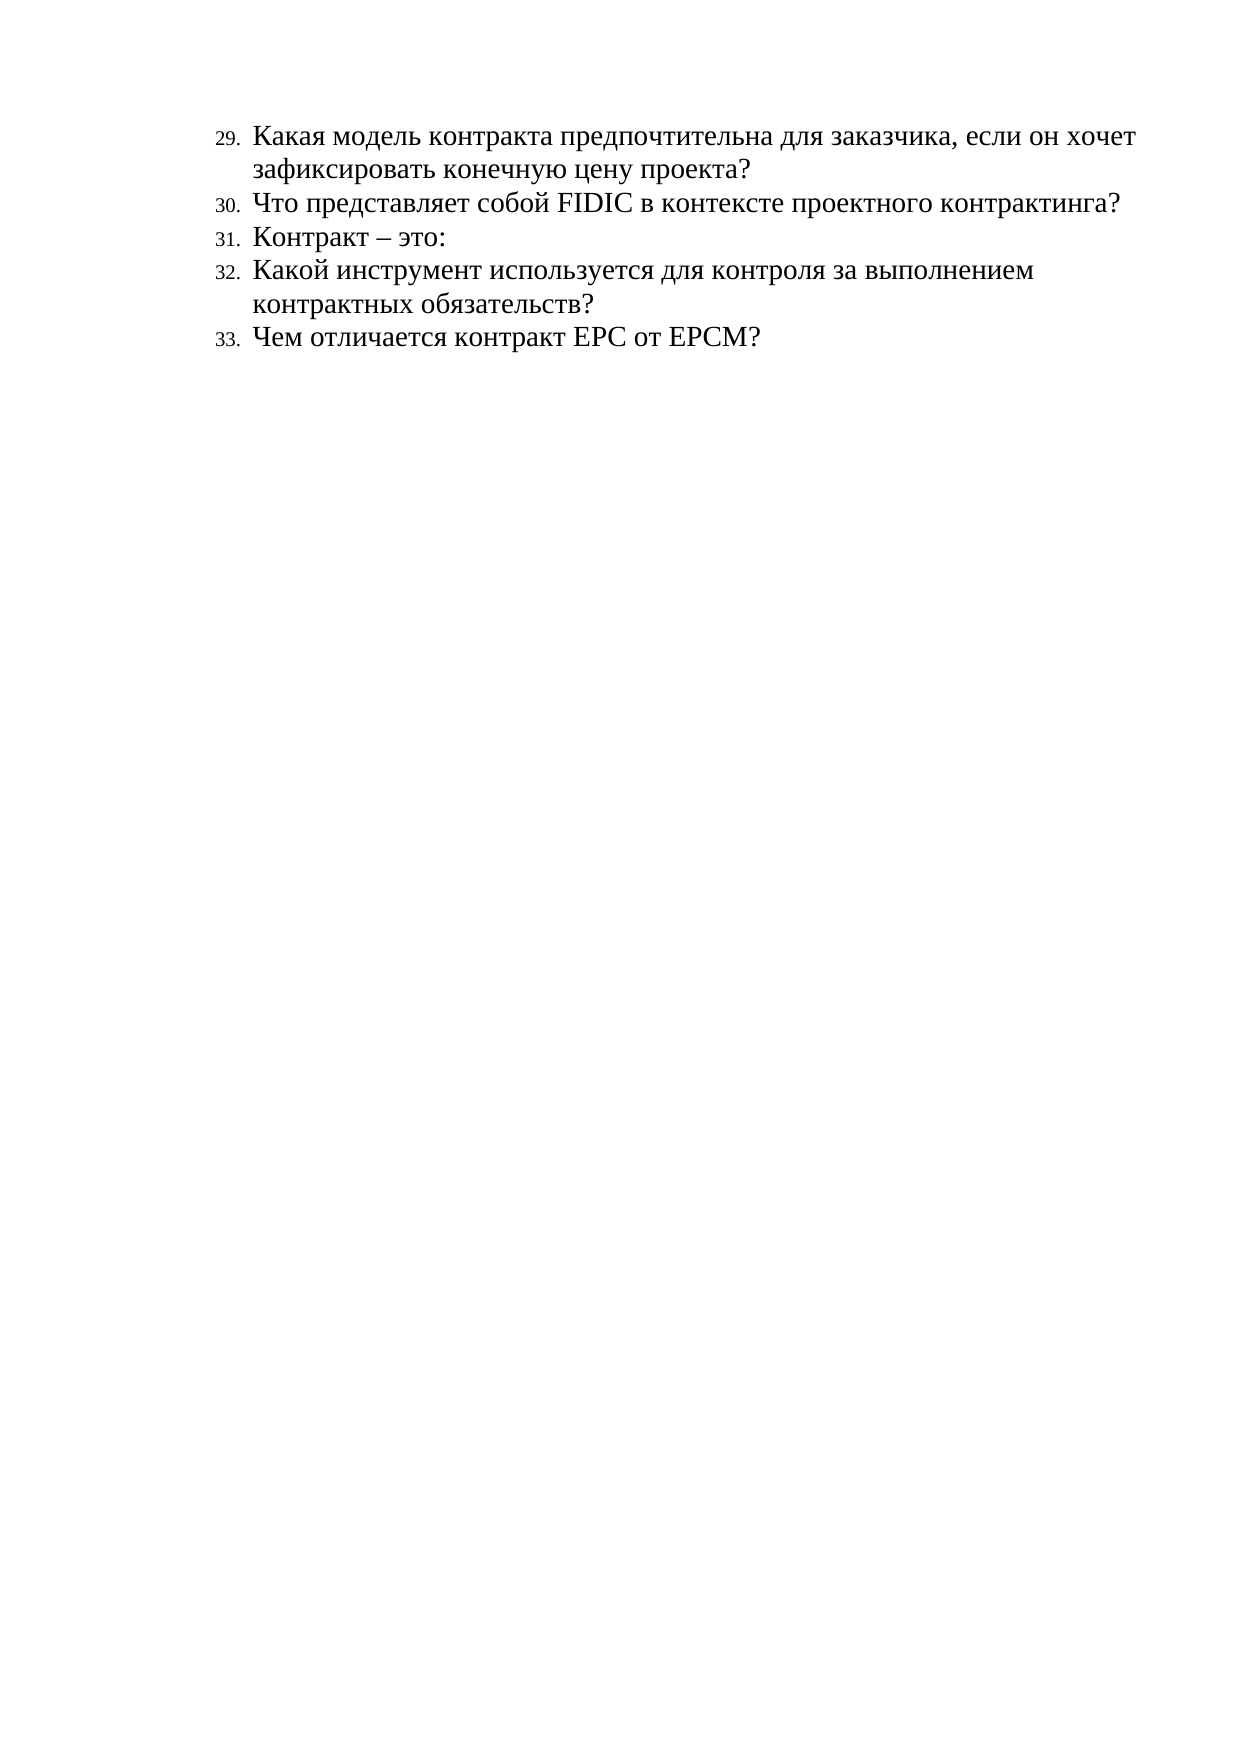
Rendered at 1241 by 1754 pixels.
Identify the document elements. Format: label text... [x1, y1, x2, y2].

list Что представляет собой FIDIC в контексте проектного контрактинга? [215, 185, 1152, 219]
list Контракт – это: [215, 219, 1152, 252]
list Какая модель контракта предпочтительна для заказчика, если он хочет зафиксировать конечную цену проекта? [215, 118, 1152, 185]
list Чем отличается контракт EPC от EPCM? [215, 319, 1152, 353]
list Какой инструмент используется для контроля за выполнением контрактных обязательств? [215, 252, 1152, 319]
